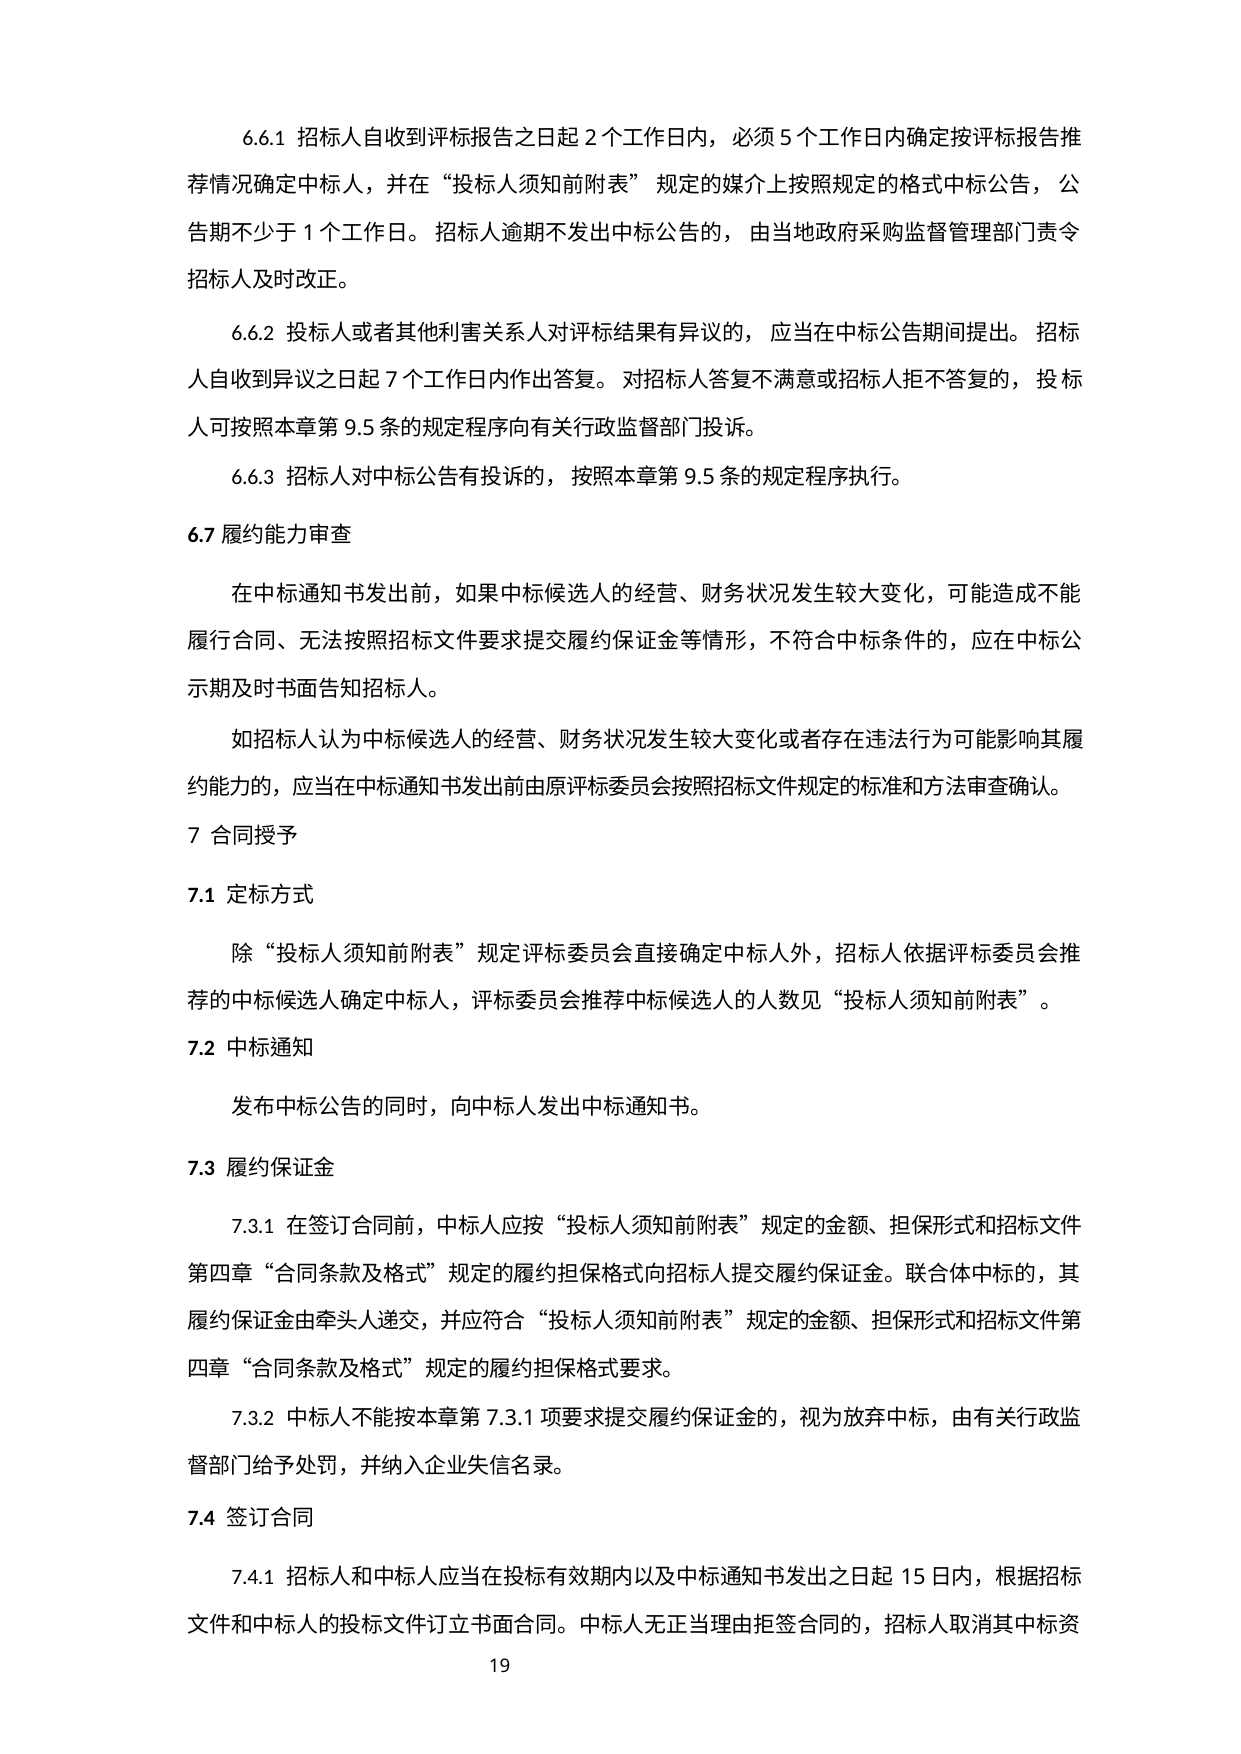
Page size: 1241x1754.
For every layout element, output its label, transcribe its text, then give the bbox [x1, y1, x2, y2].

list 合同授予 [187, 820, 1105, 850]
list 履约能力审查 [187, 519, 1105, 549]
list 招标人对中标公告有投诉的， 按照本章第 9.5条的规定程序执行。 [231, 459, 1105, 491]
list 中标人不能按本章第 7.3.1项要求提交履约保证金的，视为放弃中标，由有关行政监督部门给予处罚，并纳入企业失信名录。 [187, 1400, 1083, 1480]
list 招标人自收到评标报告之日起 2个工作日内， 必须 5个工作日内确定按评标报告推荐情况确定中标人，并在“投标人须知前附表” 规定的媒介上按照规定的格式中标公告， 公告期不少于1个工作日。 招标人逾期不发出中标公告的， 由当地政府采购监督管理部门责令招标人及时改正。 [187, 120, 1083, 294]
text 在中标通知书发出前，如果中标候选人的经营、财务状况发生较大变化，可能造成不能履行合同、无法按照招标文件要求提交履约保证金等情形，不符合中标条件的，应在中标公示期及时书面告知招标人。 [187, 576, 1082, 703]
text 发布中标公告的同时，向中标人发出中标通知书。 [231, 1089, 1105, 1121]
list 定标方式 [187, 878, 1105, 908]
text 如招标人认为中标候选人的经营、财务状况发生较大变化或者存在违法行为可能影响其履约能力的，应当在中标通知书发出前由原评标委员会按照招标文件规定的标准和方法审查确认。 [187, 722, 1093, 801]
list 签订合同 [187, 1502, 1105, 1532]
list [187, 1559, 1083, 1638]
list 履约保证金 [187, 1152, 1105, 1181]
list 在签订合同前，中标人应按“投标人须知前附表”规定的金额、担保形式和招标文件第四章“合同条款及格式”规定的履约担保格式向招标人提交履约保证金。联合体中标的，其履约保证金由牵头人递交，并应符合“投标人须知前附表”规定的金额、担保形式和招标文件第四章“合同条款及格式”规定的履约担保格式要求。 [187, 1208, 1083, 1383]
list 中标通知 [187, 1032, 1105, 1062]
list 投标人或者其他利害关系人对评标结果有异议的， 应当在中标公告期间提出。 招标人自收到异议之日起 7个工作日内作出答复。 对招标人答复不满意或招标人拒不答复的， 投标人可按照本章第 9.5条的规定程序向有关行政监督部门投诉。 [187, 314, 1083, 441]
text 除“投标人须知前附表”规定评标委员会直接确定中标人外，招标人依据评标委员会推荐的中标候选人确定中标人，评标委员会推荐中标候选人的人数见“投标人须知前附表”。 [187, 936, 1082, 1015]
